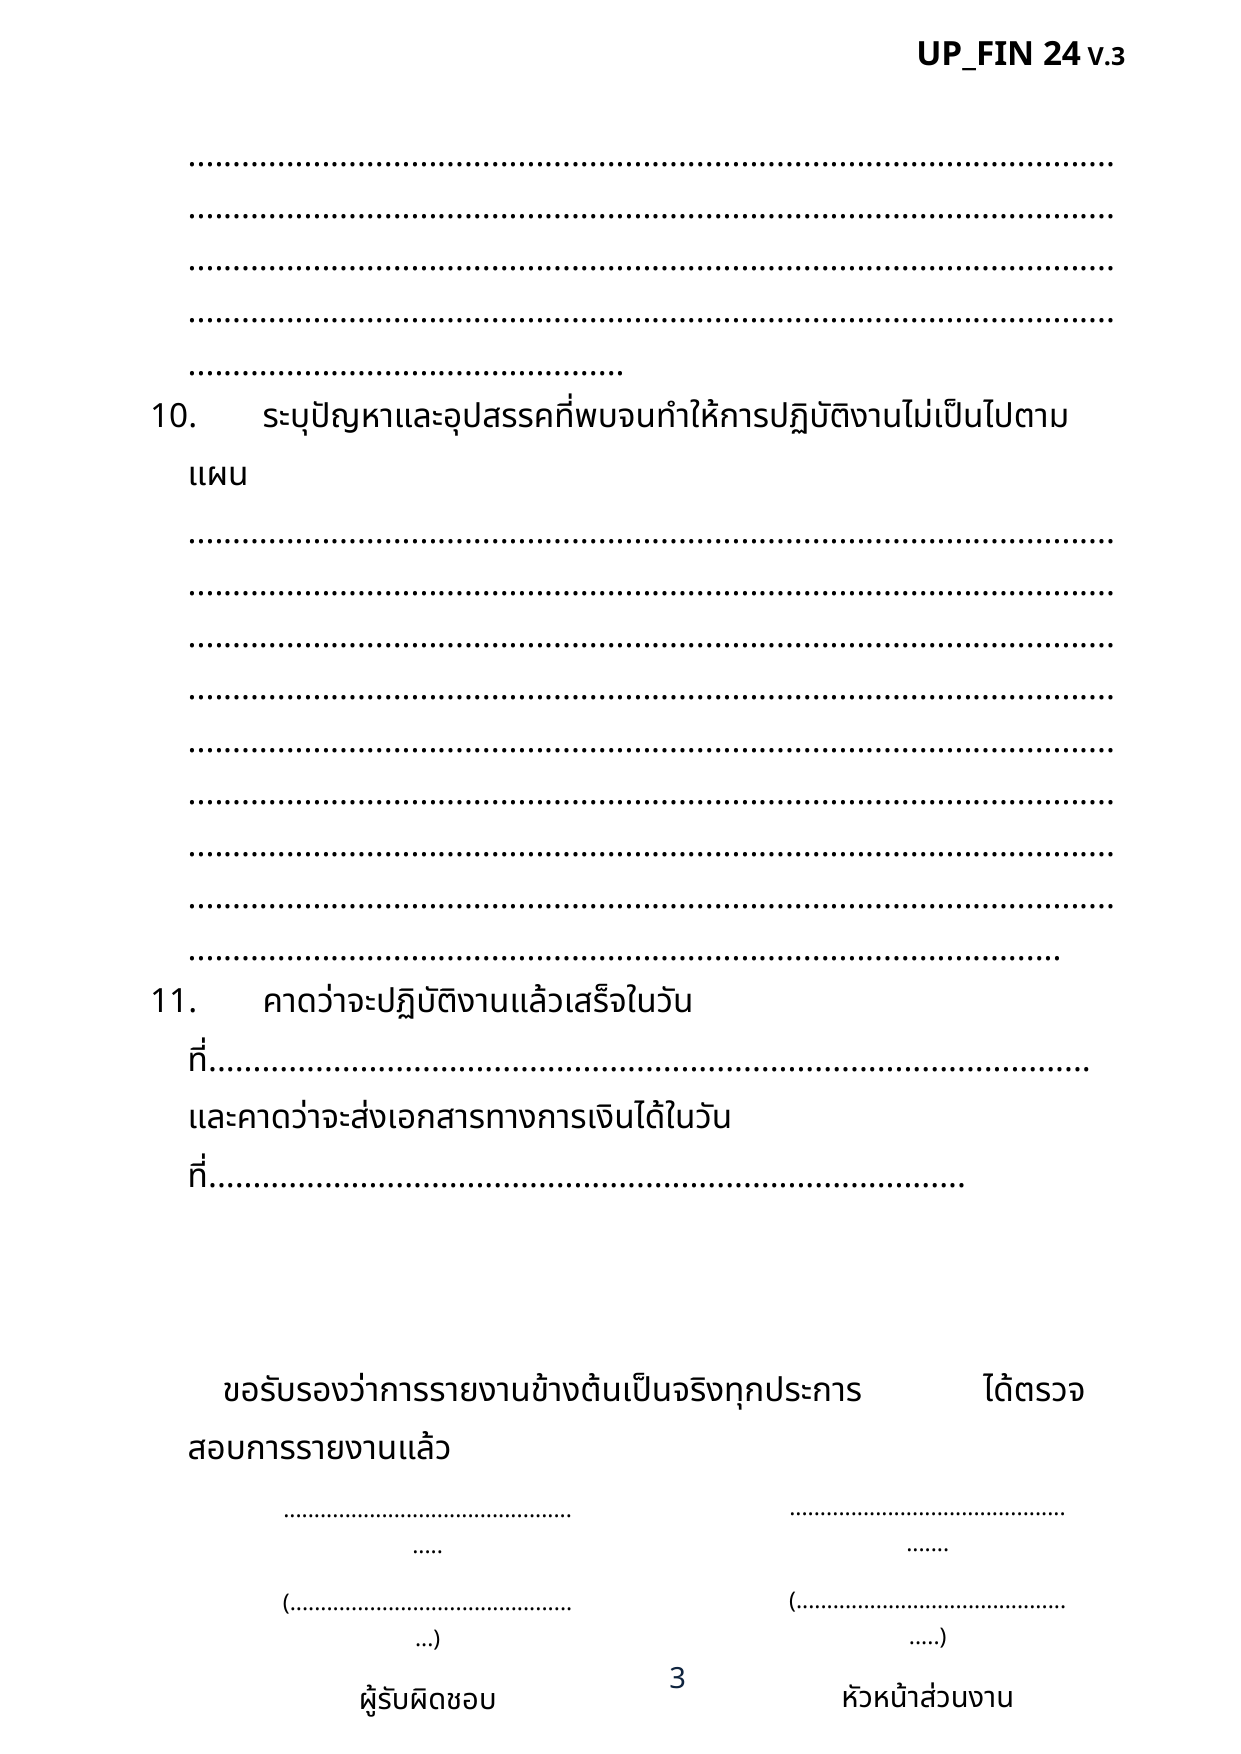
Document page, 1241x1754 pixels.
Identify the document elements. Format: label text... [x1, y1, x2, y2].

list ................................................................................................................................................................................................................................................................................................................................................................................................................................................................................. [187, 131, 1125, 385]
list ระบุปัญหาและอุปสรรคที่พบจนทำให้การปฏิบัติงานไม่เป็นไปตามแผน [150, 392, 1125, 500]
list คาดว่าจะปฏิบัติงานแล้วเสร็จในวันที่................................................................................................... และคาดว่าจะส่งเอกสารทางการเงินได้ในวันที่..................................................................................... [150, 977, 1125, 1202]
list .................................................................................................................................................................................................................................................................................................................................................................................................................................................................................................................................................................................................................................................................................................................................................................................................................................................................................................................................................................. [187, 508, 1125, 971]
list ขอรับรองว่าการรายงานข้างต้นเป็นจริงทุกประการ ได้ตรวจสอบการรายงานแล้ว [187, 1366, 1125, 1474]
